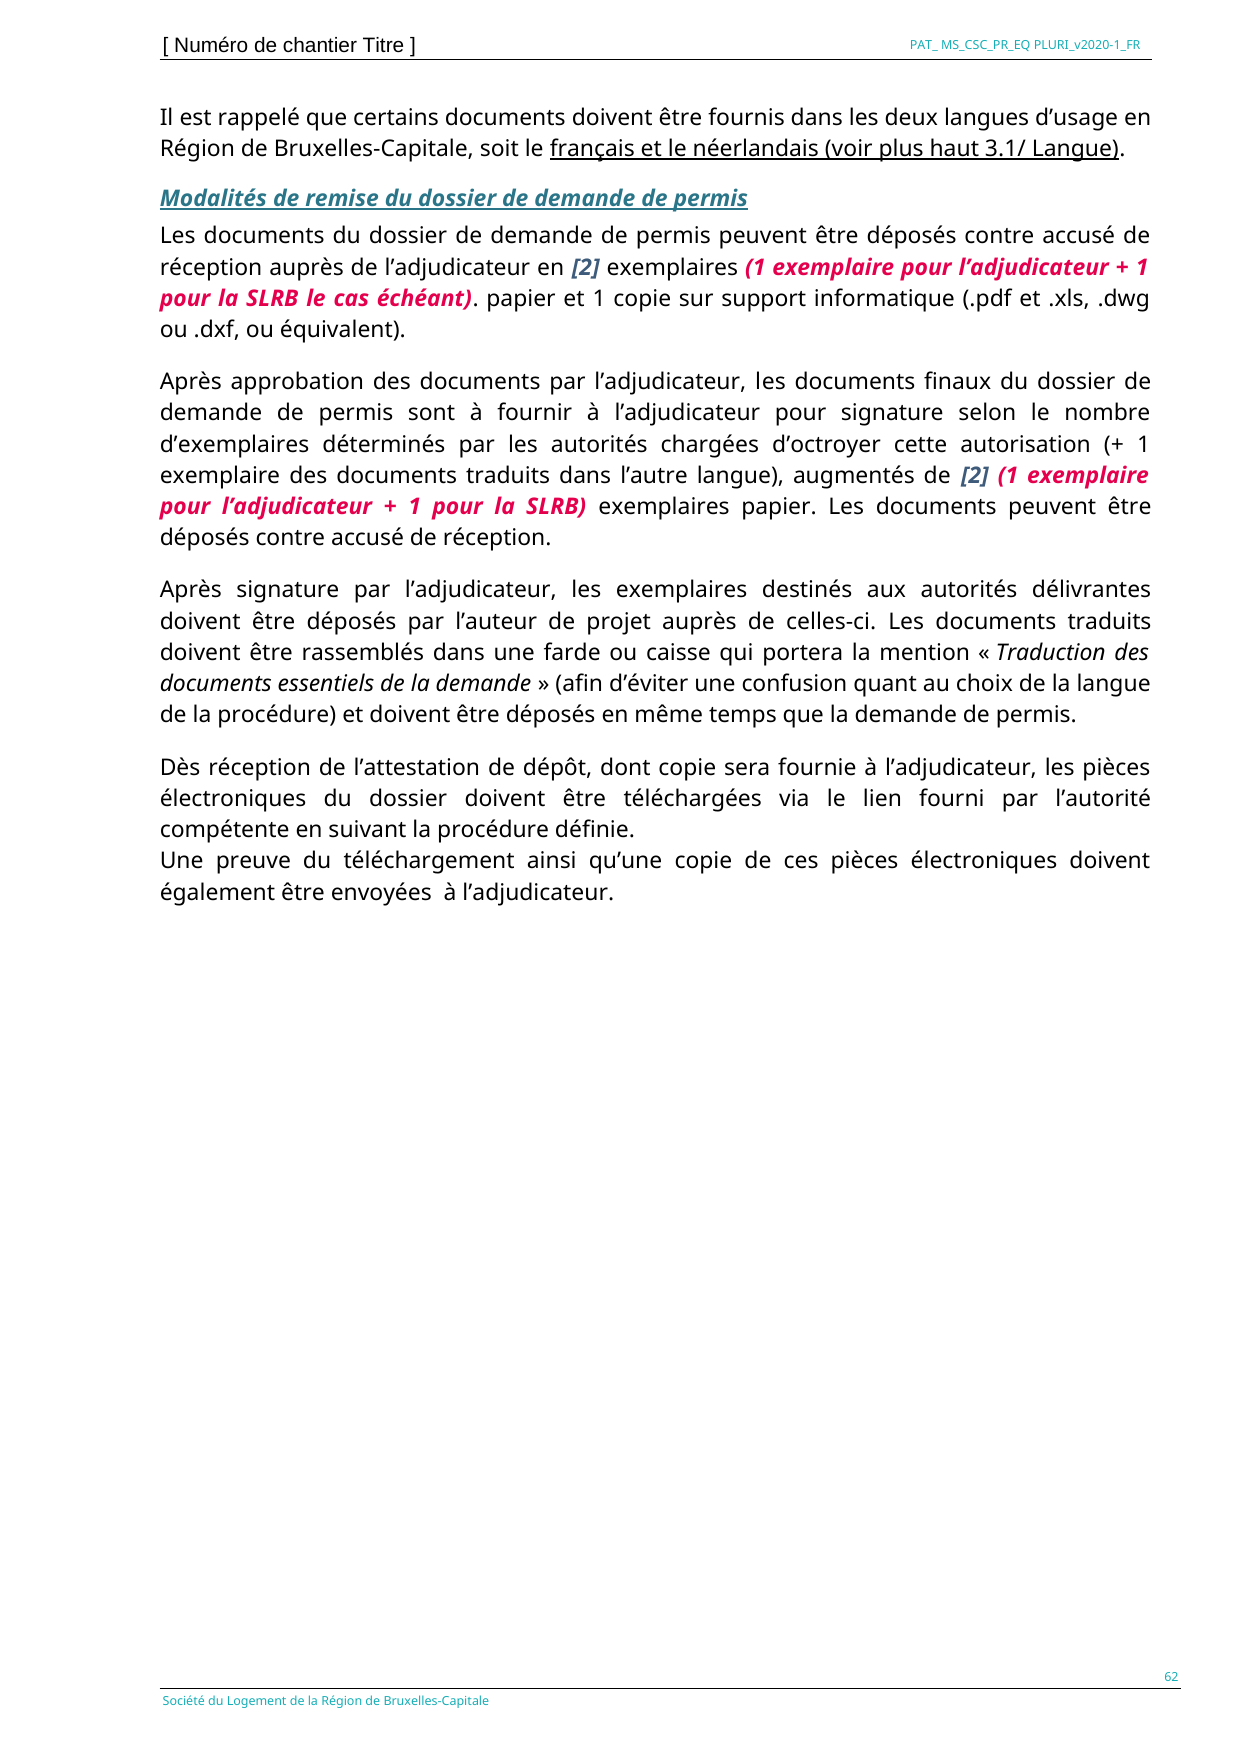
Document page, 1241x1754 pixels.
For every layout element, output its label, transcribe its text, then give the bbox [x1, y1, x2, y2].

text Dès réception de l’attestation de dépôt, dont copie sera fournie à l’adjudicateur, les pièces électroniques du dossier doivent être téléchargées via le lien fourni par l’autorité compétente en suivant la procédure définie. [159, 750, 1152, 844]
text Les documents du dossier de demande de permis peuvent être déposés contre accusé de réception auprès de l’adjudicateur en [2] exemplaires (1 exemplaire pour l’adjudicateur + 1 pour la SLRB le cas échéant). papier et 1 copie sur support informatique (.pdf et .xls, .dwg ou .dxf, ou équivalent). [159, 219, 1152, 344]
text Une preuve du téléchargement ainsi qu’une copie de ces pièces électroniques doivent également être envoyées à l’adjudicateur. [159, 844, 1152, 907]
subtitle Modalités de remise du dossier de demande de permis [159, 182, 1152, 213]
text Après approbation des documents par l’adjudicateur, les documents finaux du dossier de demande de permis sont à fournir à l’adjudicateur pour signature selon le nombre d’exemplaires déterminés par les autorités chargées d’octroyer cette autorisation (+ 1 exemplaire des documents traduits dans l’autre langue), augmentés de [2] (1 exemplaire pour l’adjudicateur + 1 pour la SLRB) exemplaires papier. Les documents peuvent être déposés contre accusé de réception. [159, 365, 1152, 552]
text Il est rappelé que certains documents doivent être fournis dans les deux langues d’usage en Région de Bruxelles-Capitale, soit le français et le néerlandais (voir plus haut 3.1/ Langue). [159, 100, 1152, 163]
text Après signature par l’adjudicateur, les exemplaires destinés aux autorités délivrantes doivent être déposés par l’auteur de projet auprès de celles-ci. Les documents traduits doivent être rassemblés dans une farde ou caisse qui portera la mention « Traduction des documents essentiels de la demande » (afin d’éviter une confusion quant au choix de la langue de la procédure) et doivent être déposés en même temps que la demande de permis. [159, 573, 1152, 729]
